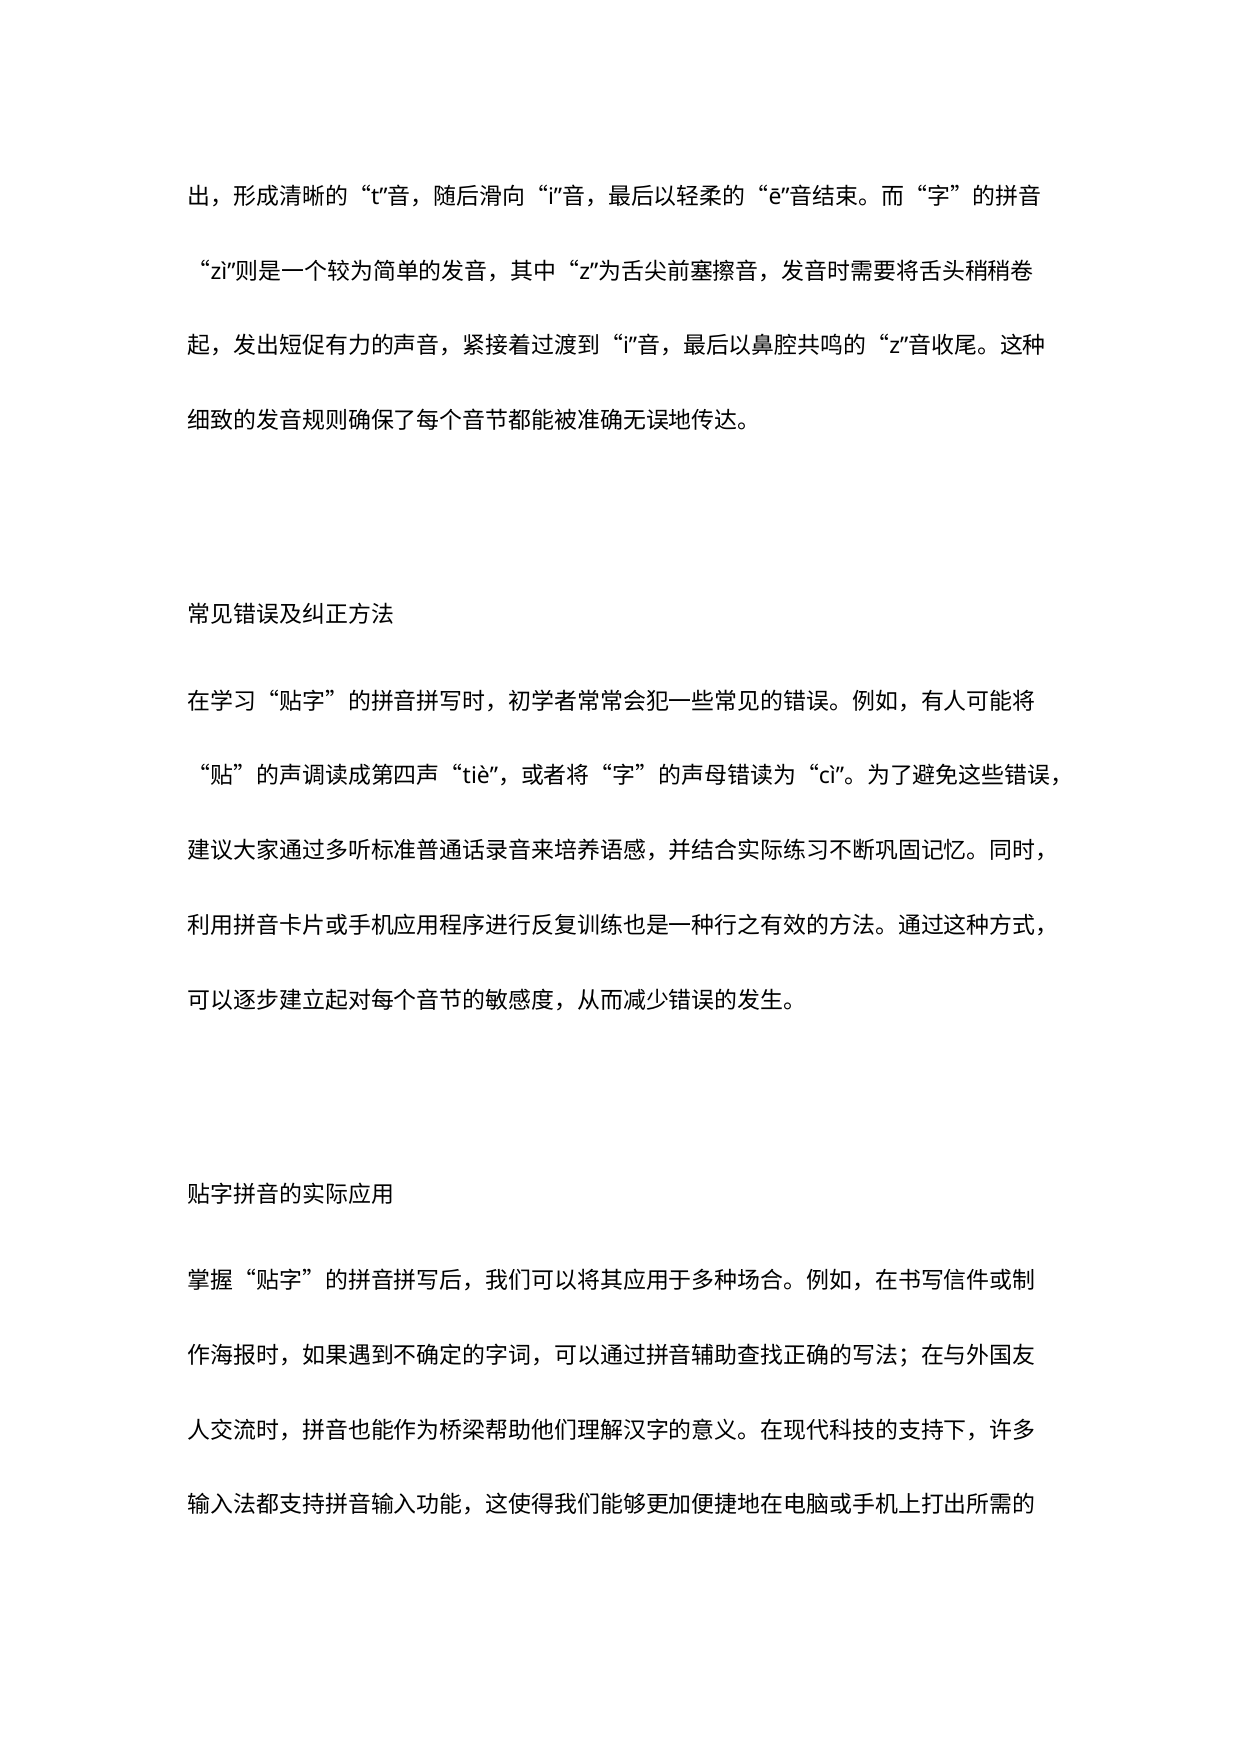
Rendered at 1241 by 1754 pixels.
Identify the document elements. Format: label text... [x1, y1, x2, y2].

text 在学习“贴字”的拼音拼写时，初学者常常会犯一些常见的错误。例如，有人可能将“贴”的声调读成第四声“tiè”，或者将“字”的声母错读为“cì”。为了避免这些错误，建议大家通过多听标准普通话录音来培养语感，并结合实际练习不断巩固记忆。同时，利用拼音卡片或手机应用程序进行反复训练也是一种行之有效的方法。通过这种方式，可以逐步建立起对每个音节的敏感度，从而减少错误的发生。 [187, 667, 1053, 1031]
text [187, 162, 1053, 451]
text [187, 1246, 1053, 1536]
text 常见错误及纠正方法 [187, 580, 1053, 645]
text 贴字拼音的实际应用 [187, 1160, 1053, 1225]
